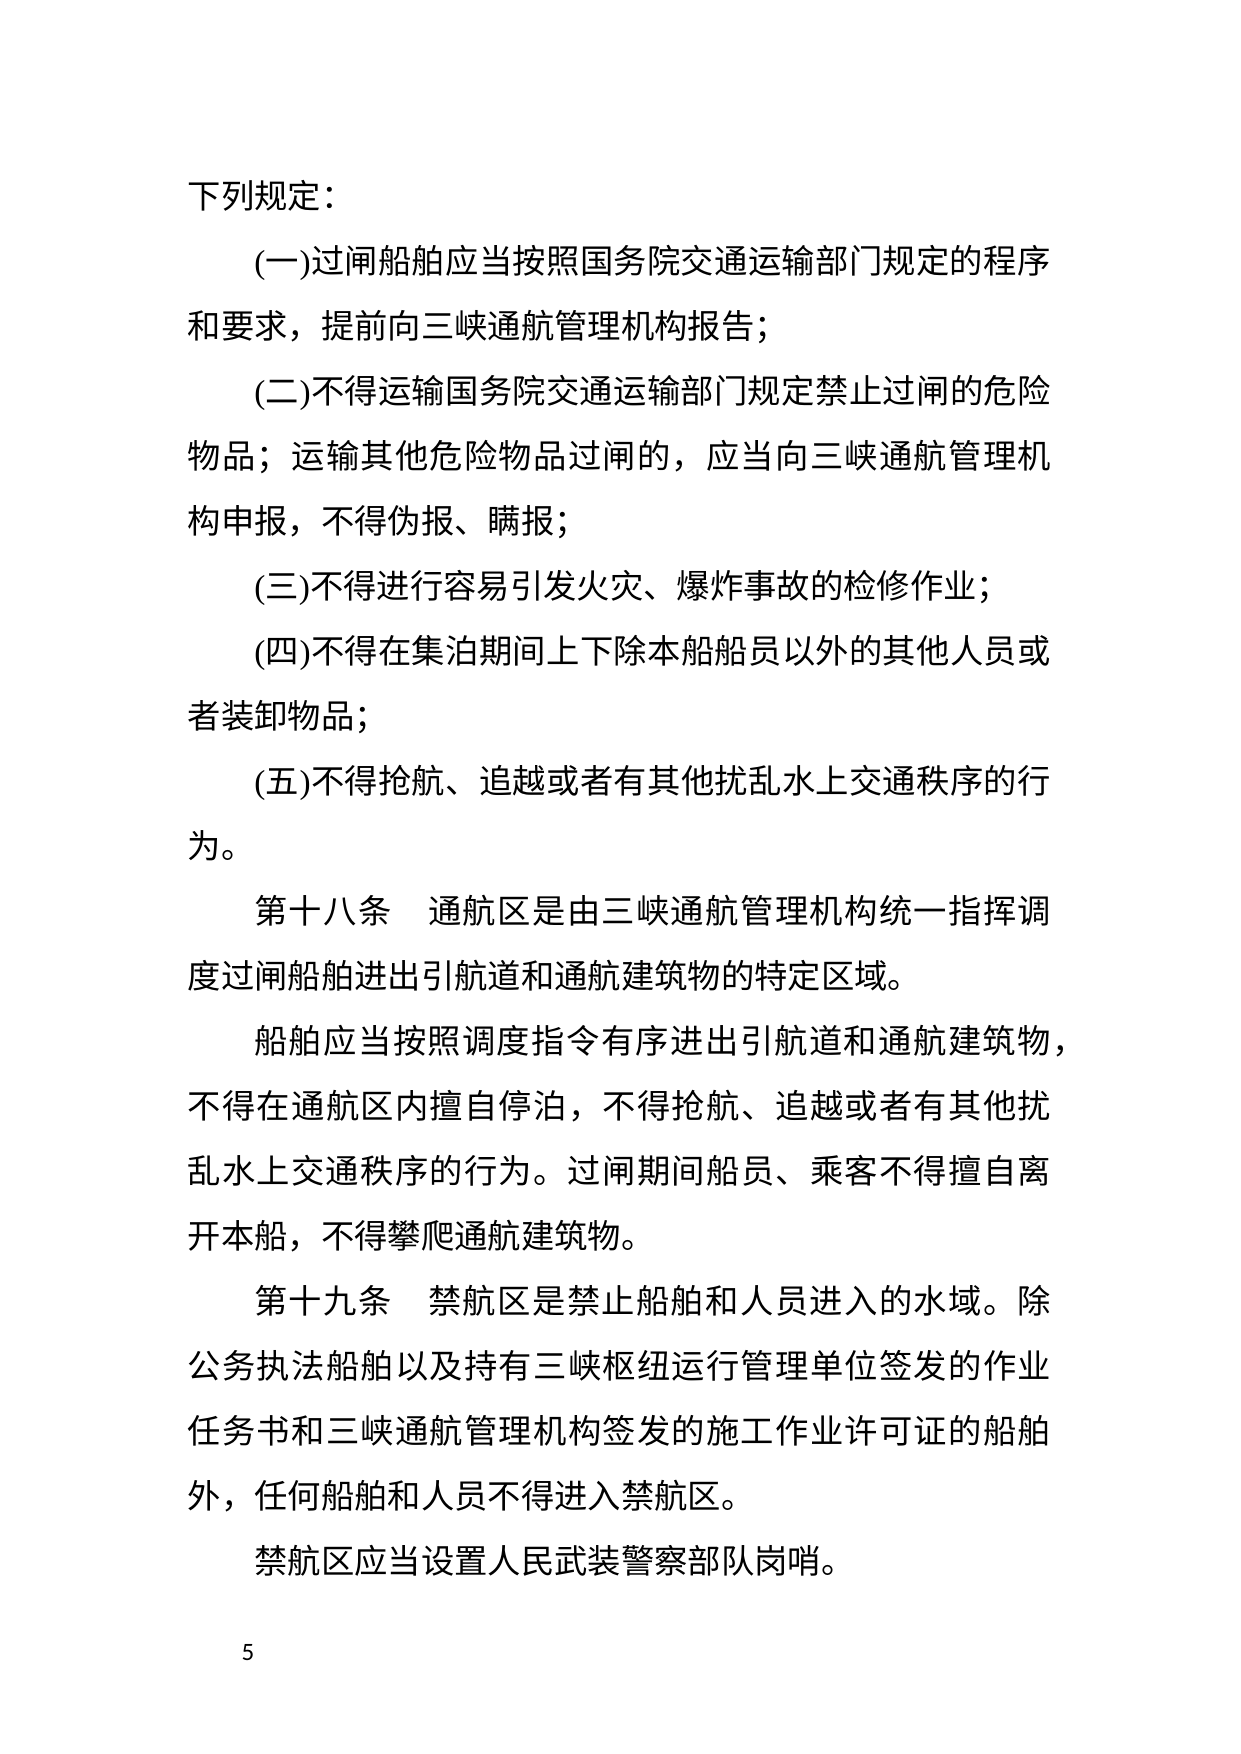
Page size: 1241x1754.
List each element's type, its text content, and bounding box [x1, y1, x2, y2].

text (二)不得运输国务院交通运输部门规定禁止过闸的危险物品；运输其他危险物品过闸的，应当向三峡通航管理机构申报，不得伪报、瞒报； [187, 357, 1053, 552]
text (四)不得在集泊期间上下除本船船员以外的其他人员或者装卸物品； [187, 617, 1053, 747]
text (五)不得抢航、追越或者有其他扰乱水上交通秩序的行为。 [187, 747, 1053, 877]
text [187, 162, 1053, 227]
text (三)不得进行容易引发火灾、爆炸事故的检修作业； [187, 552, 1053, 617]
text 船舶应当按照调度指令有序进出引航道和通航建筑物，不得在通航区内擅自停泊，不得抢航、追越或者有其他扰乱水上交通秩序的行为。过闸期间船员、乘客不得擅自离开本船，不得攀爬通航建筑物。 [187, 1007, 1053, 1267]
text 禁航区应当设置人民武装警察部队岗哨。 [187, 1527, 1053, 1592]
text 第十九条 禁航区是禁止船舶和人员进入的水域。除公务执法船舶以及持有三峡枢纽运行管理单位签发的作业任务书和三峡通航管理机构签发的施工作业许可证的船舶外，任何船舶和人员不得进入禁航区。 [187, 1267, 1053, 1527]
text 第十八条 通航区是由三峡通航管理机构统一指挥调度过闸船舶进出引航道和通航建筑物的特定区域。 [187, 877, 1053, 1007]
text (一)过闸船舶应当按照国务院交通运输部门规定的程序和要求，提前向三峡通航管理机构报告； [187, 227, 1053, 357]
